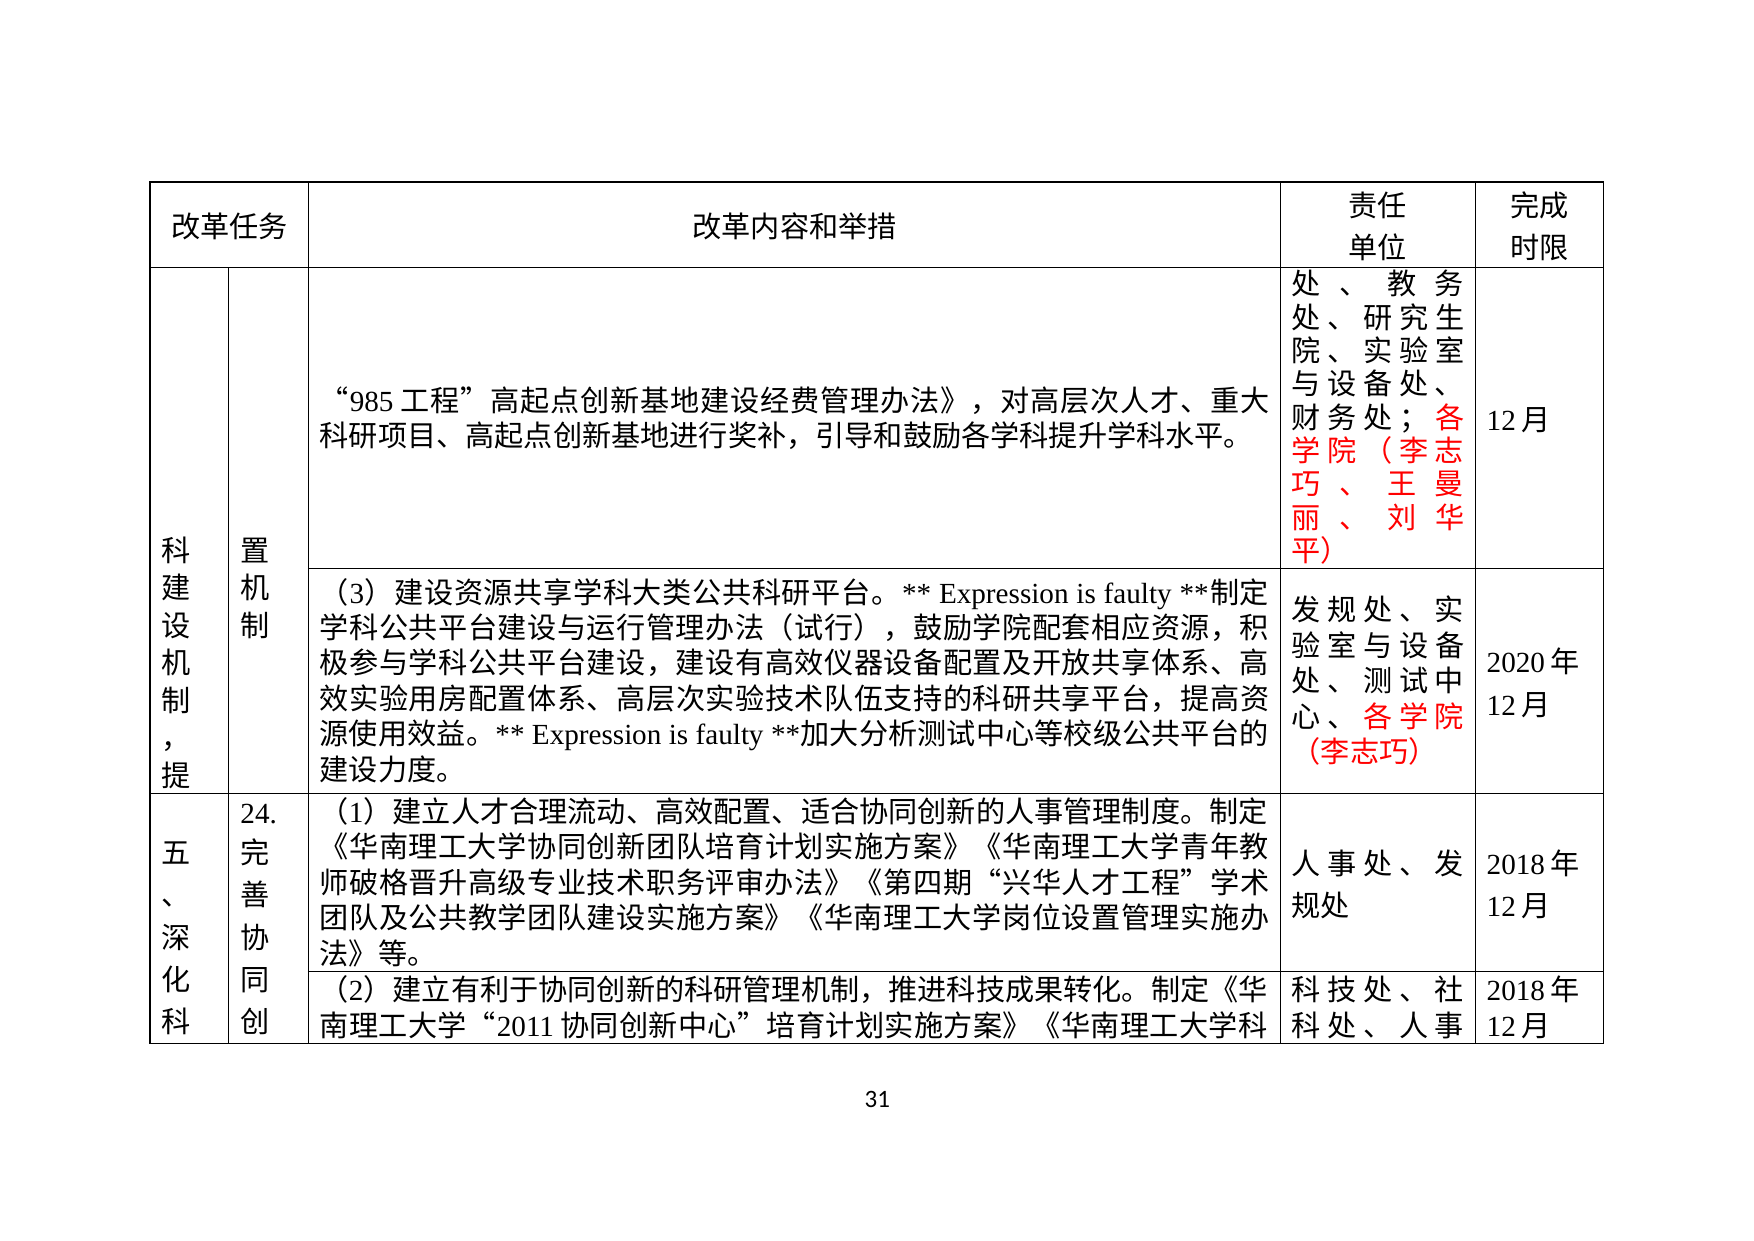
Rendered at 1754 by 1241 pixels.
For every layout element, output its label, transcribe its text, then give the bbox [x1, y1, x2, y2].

table_cell 2018年12月 [1476, 794, 1603, 971]
table_cell 2020年12月 [1476, 268, 1603, 568]
table_header 责任 单位 [1281, 183, 1475, 267]
table_cell 2020年12月 [1476, 569, 1603, 793]
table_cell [309, 972, 1280, 1043]
table_cell 2018年12月 [1476, 972, 1603, 1043]
table_header 完成 时限 [1476, 183, 1603, 267]
table_header 改革任务 [151, 183, 308, 267]
table_cell 人事处、发规处 [1281, 794, 1475, 971]
table_cell （1）建立人才合理流动、高效配置、适合协同创新的人事管理制度。制定《华南理工大学协同创新团队培育计划实施方案》《华南理工大学青年教师破格晋升高级专业技术职务评审办法》《第四期“兴华人才工程”学术团队及公共教学团队建设实施方案》《华南理工大学岗位设置管理实施办法》等。 [309, 794, 1280, 971]
table_cell （3）建设资源共享学科大类公共科研平台。①制定学科公共平台建设与运行管理办法（试行），鼓励学院配套相应资源，积极参与学科公共平台建设，建设有高效仪器设备配置及开放共享体系、高效实验用房配置体系、高层次实验技术队伍支持的科研共享平台，提高资源使用效益。②加大分析测试中心等校级公共平台的建设力度。 [309, 569, 1280, 793]
table_cell 24.完善协同创新的体制机制 [229, 794, 308, 1043]
table_header 改革内容和举措 [309, 183, 1280, 267]
table_cell 发规处、实验室与设备处、测试中心、各学院（李志巧） [1281, 569, 1475, 793]
table_cell 科技处、社科处、人事处、财务处、资产处 [1281, 972, 1475, 1043]
table_cell 五、深化科研体制改革，增强科研创新和服务社会能力 五、深化科研体制改革，增强科研创新和服务社会能力 [151, 794, 228, 1043]
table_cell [1281, 268, 1475, 568]
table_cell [309, 268, 1280, 568]
